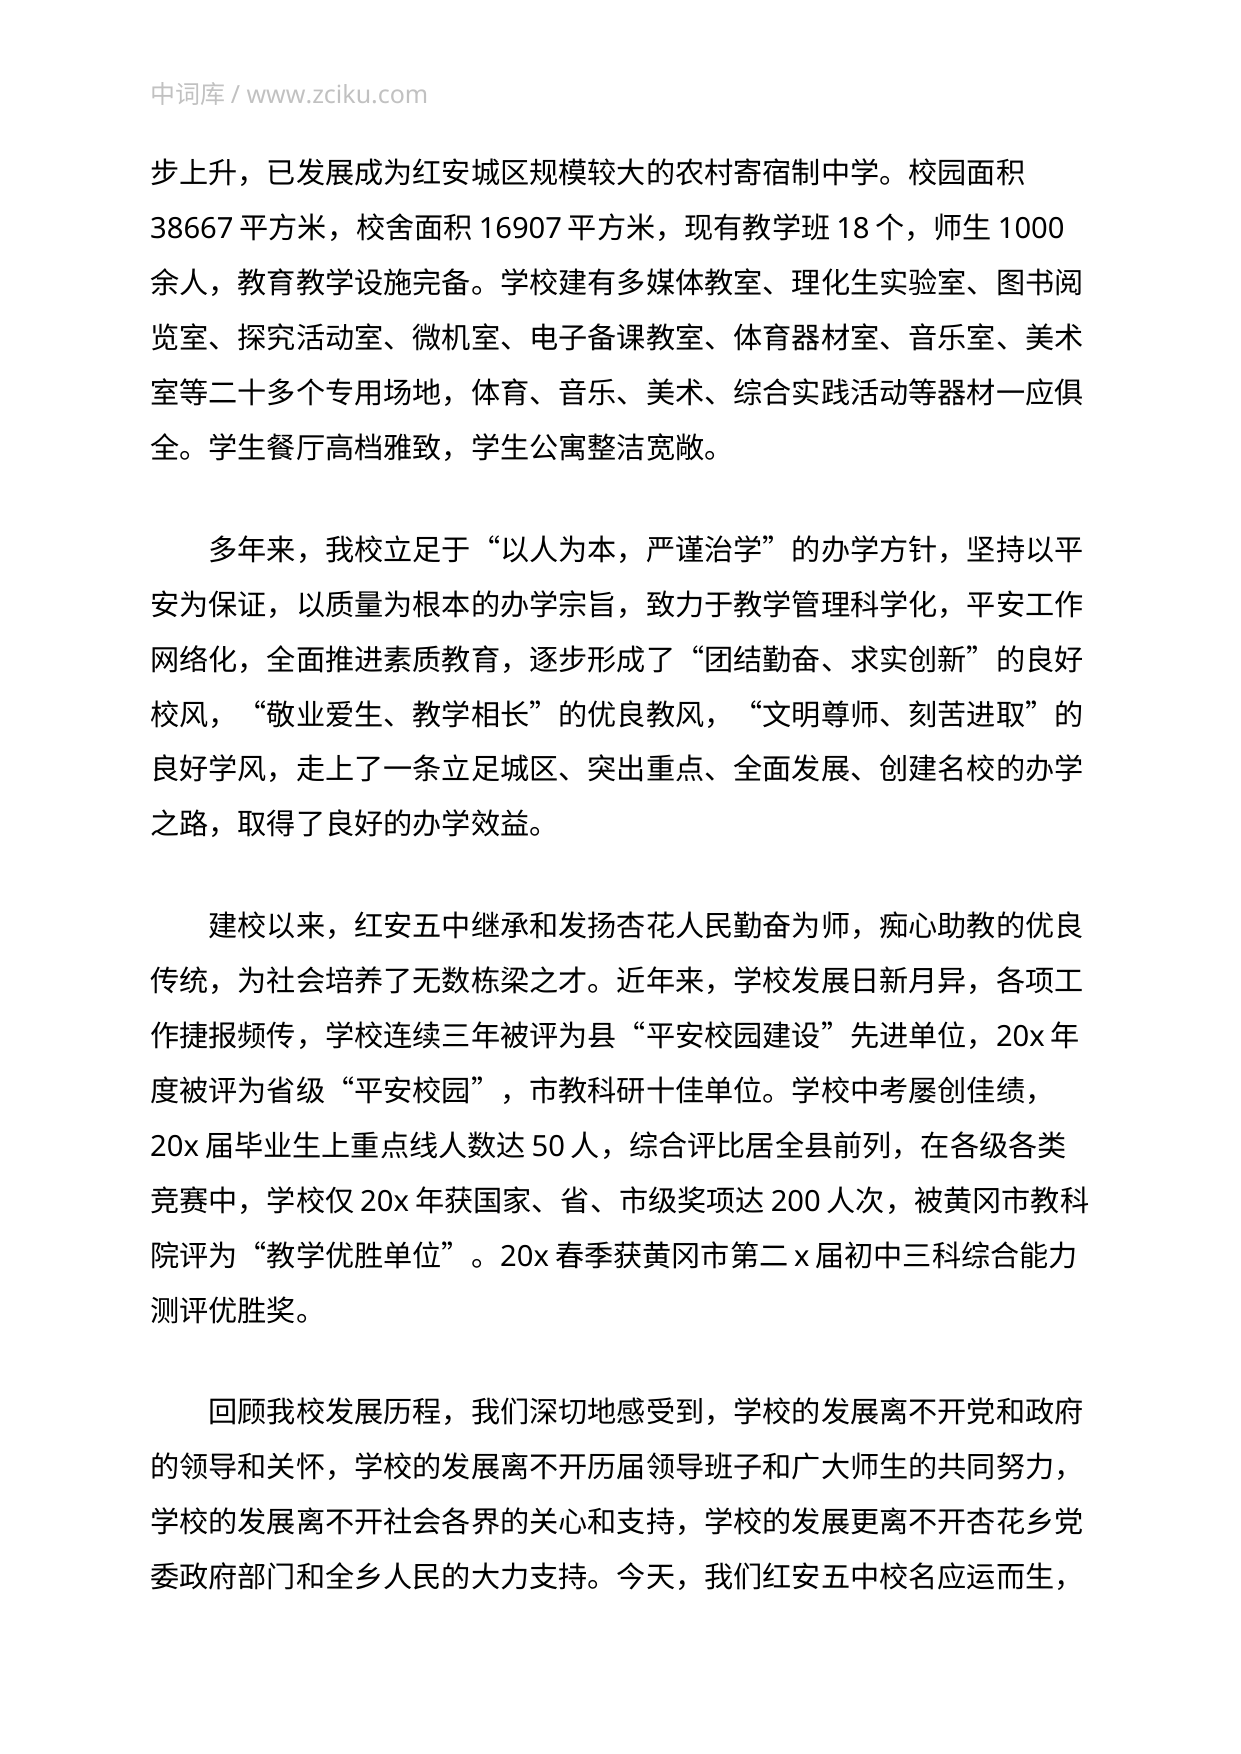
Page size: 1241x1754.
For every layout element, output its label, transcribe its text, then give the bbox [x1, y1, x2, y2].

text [150, 150, 1090, 467]
text 多年来，我校立足于“以人为本，严谨治学”的办学方针，坚持以平安为保证，以质量为根本的办学宗旨，致力于教学管理科学化，平安工作网络化，全面推进素质教育，逐步形成了“团结勤奋、求实创新”的良好校风，“敬业爱生、教学相长”的优良教风，“文明尊师、刻苦进取”的良好学风，走上了一条立足城区、突出重点、全面发展、创建名校的办学之路，取得了良好的办学效益。 [150, 526, 1090, 843]
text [150, 1389, 1090, 1596]
text 建校以来，红安五中继承和发扬杏花人民勤奋为师，痴心助教的优良传统，为社会培养了无数栋梁之才。近年来，学校发展日新月异，各项工作捷报频传，学校连续三年被评为县“平安校园建设”先进单位，20x年度被评为省级“平安校园”，市教科研十佳单位。学校中考屡创佳绩，20x届毕业生上重点线人数达50人，综合评比居全县前列，在各级各类竞赛中，学校仅20x年获国家、省、市级奖项达200人次，被黄冈市教科院评为“教学优胜单位”。20x春季获黄冈市第二x届初中三科综合能力测评优胜奖。 [150, 903, 1090, 1329]
